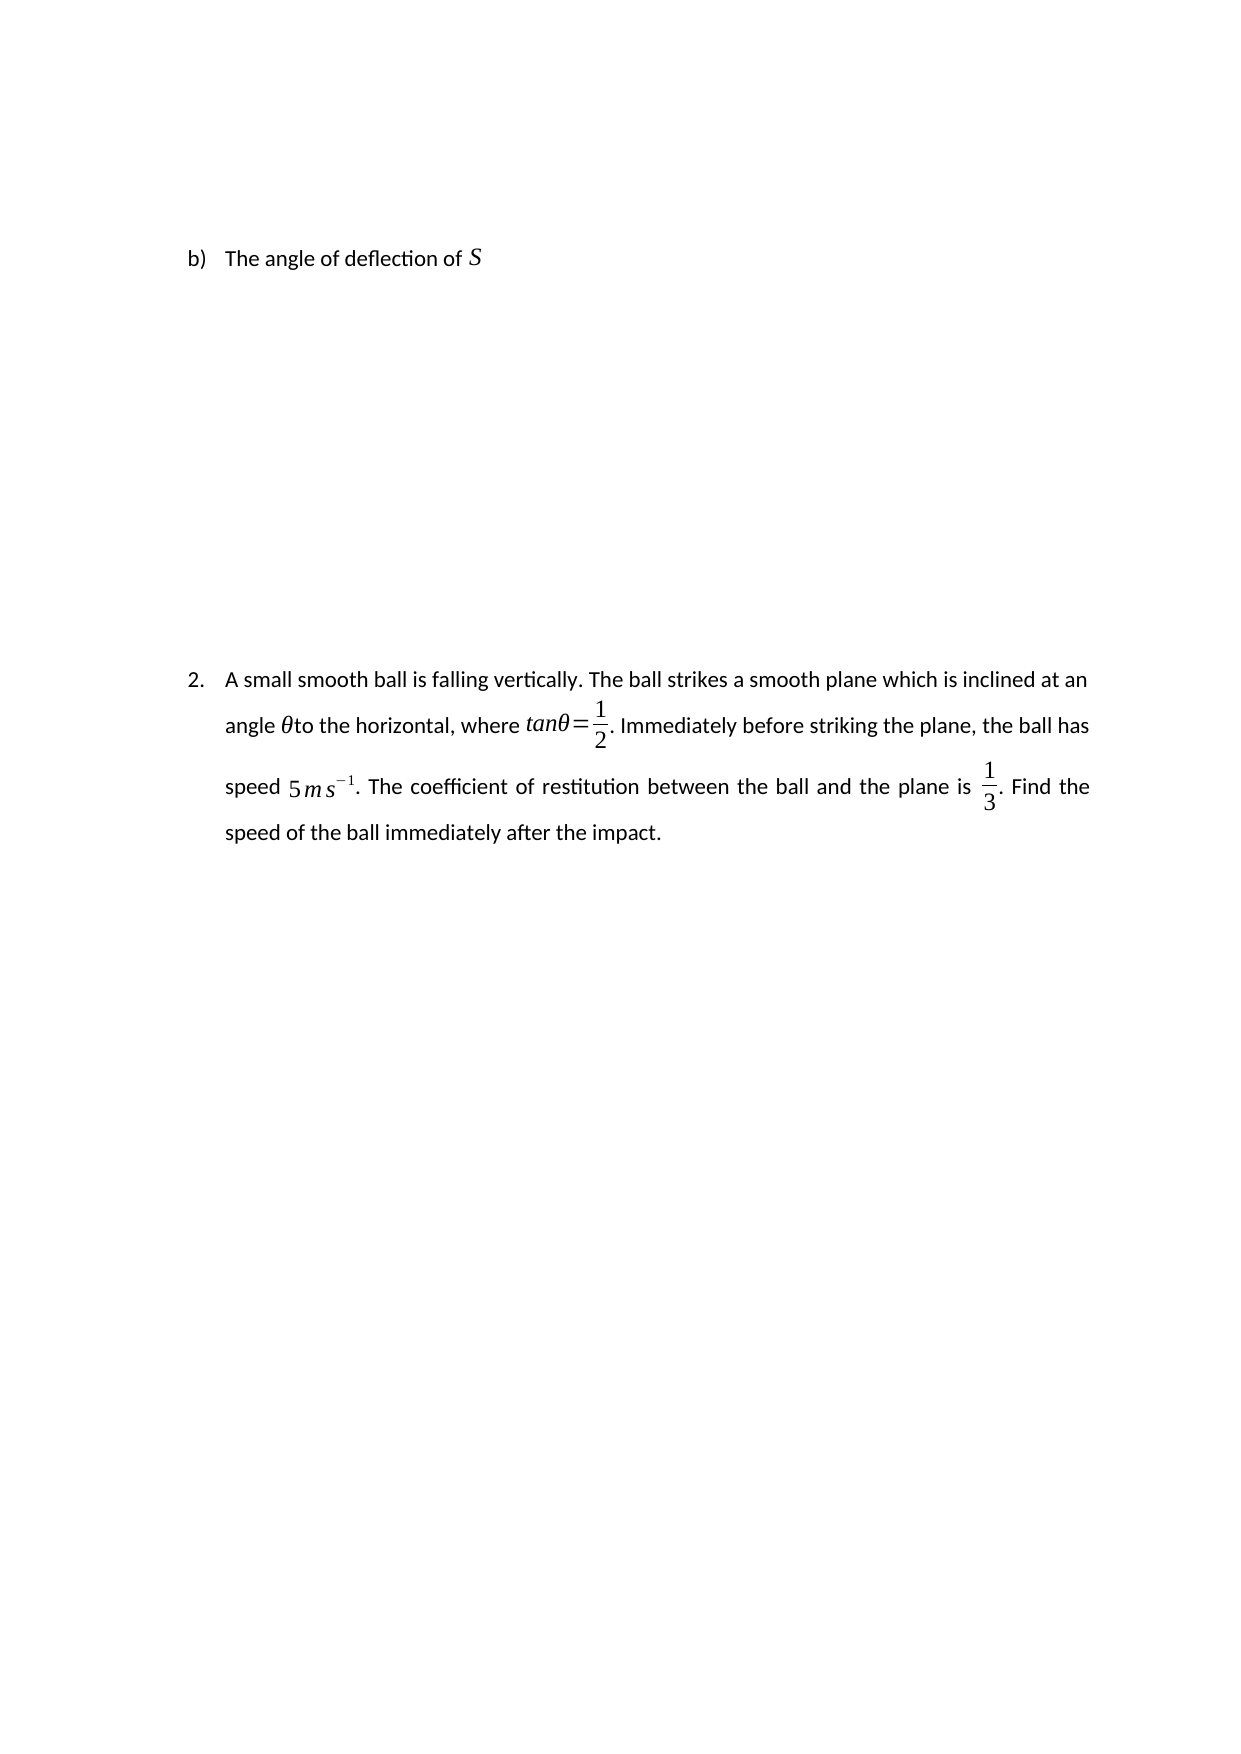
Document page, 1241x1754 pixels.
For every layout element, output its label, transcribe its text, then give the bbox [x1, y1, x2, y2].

list A small smooth ball is falling vertically. The ball strikes a smooth plane which is inclined at an angle to the horizontal, where . Immediately before striking the plane, the ball has speed . The coefficient of restitution between the ball and the plane is . Find the speed of the ball immediately after the impact. [187, 666, 1090, 846]
list The angle of deflection of [187, 244, 1090, 272]
